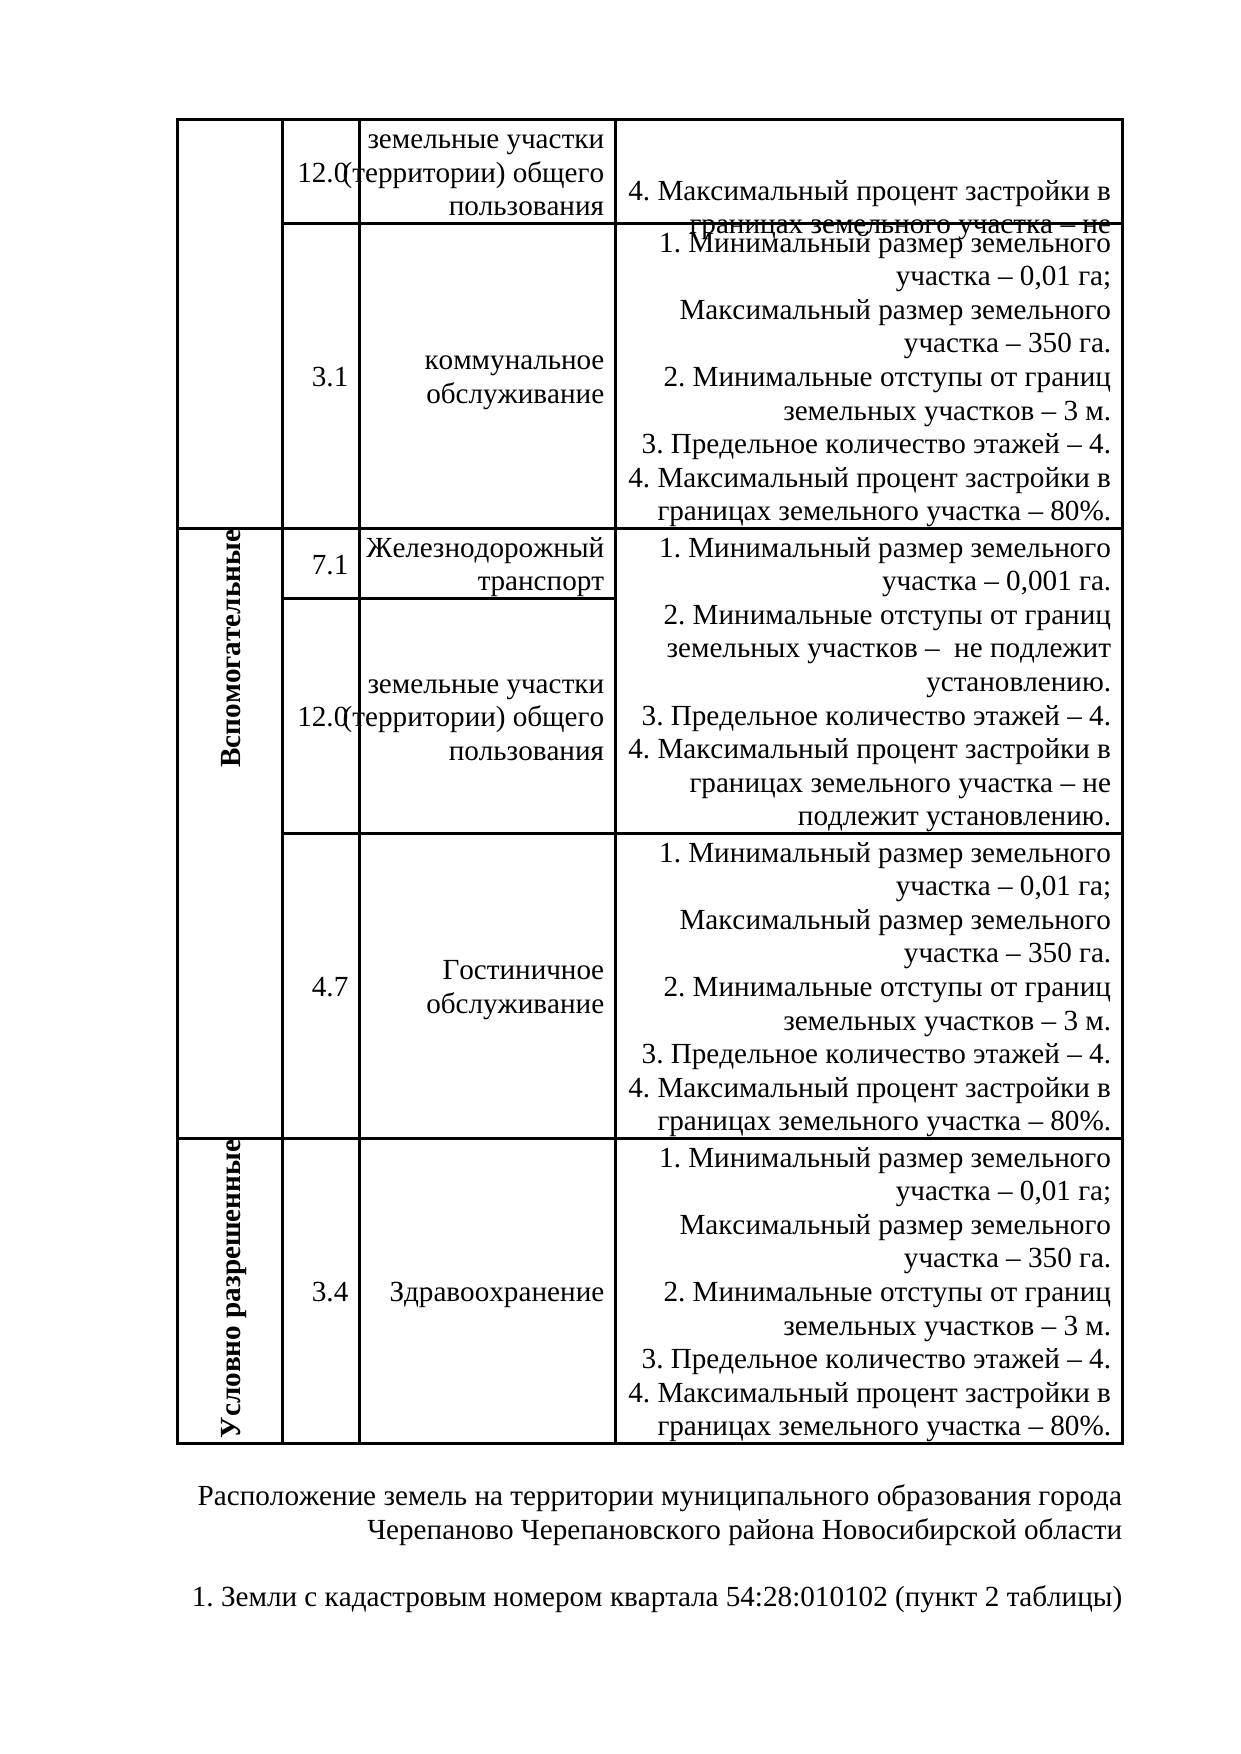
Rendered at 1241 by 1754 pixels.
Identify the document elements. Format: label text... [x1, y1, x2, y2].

table_cell Железнодорожный транспорт [361, 530, 614, 597]
table_cell Условно разрешенные [179, 1140, 281, 1442]
table_cell 4.7 [284, 835, 358, 1137]
table_cell 1. Минимальный размер земельного участка – 0,01 га; Максимальный размер земельного участка – 350 га. 2. Минимальные отступы от границ земельных участков – 3 м. 3. Предельное количество этажей – 4. 4. Максимальный процент застройки в границах земельного участка – 80%. [617, 225, 1121, 527]
table_cell земельные участки (территории) общего пользования [361, 600, 614, 832]
table_cell 3.4 [284, 1140, 358, 1442]
text Расположение земель на территории муниципального образования города Черепаново Черепановского района Новосибирской области [118, 1478, 1122, 1546]
table_cell Вспомогательные [179, 530, 281, 1137]
table_cell 12.0 [284, 600, 358, 832]
table_cell 1. Минимальный размер земельного участка – 0,01 га; Максимальный размер земельного участка – 350 га. 2. Минимальные отступы от границ земельных участков – 3 м. 3. Предельное количество этажей – 4. 4. Максимальный процент застройки в границах земельного участка – 80%. [617, 1140, 1121, 1442]
table_cell Гостиничное обслуживание [361, 835, 614, 1137]
table_cell 3.1 [284, 225, 358, 527]
table_cell земельные участки (территории) общего пользования [361, 121, 614, 222]
table_cell 12.0 [284, 121, 358, 222]
table_cell 1. Минимальный размер земельного участка – 0,01 га; Максимальный размер земельного участка – 350 га. 2. Минимальные отступы от границ земельных участков – 3 м. 3. Предельное количество этажей – 4. 4. Максимальный процент застройки в границах земельного участка – 80%. [617, 835, 1121, 1137]
table_cell 1. Минимальный размер земельного участка – 0,001 га. 2. Минимальные отступы от границ земельных участков – не подлежит установлению. 3. Предельное количество этажей – 4. 4. Максимальный процент застройки в границах земельного участка – не подлежит установлению. [617, 530, 1121, 832]
table_cell 7.1 [284, 530, 358, 597]
table_cell коммунальное обслуживание [361, 225, 614, 527]
text 1. Земли с кадастровым номером квартала 54:28:010102 (пункт 2 таблицы) [118, 1579, 1122, 1613]
table_cell Здравоохранение [361, 1140, 614, 1442]
